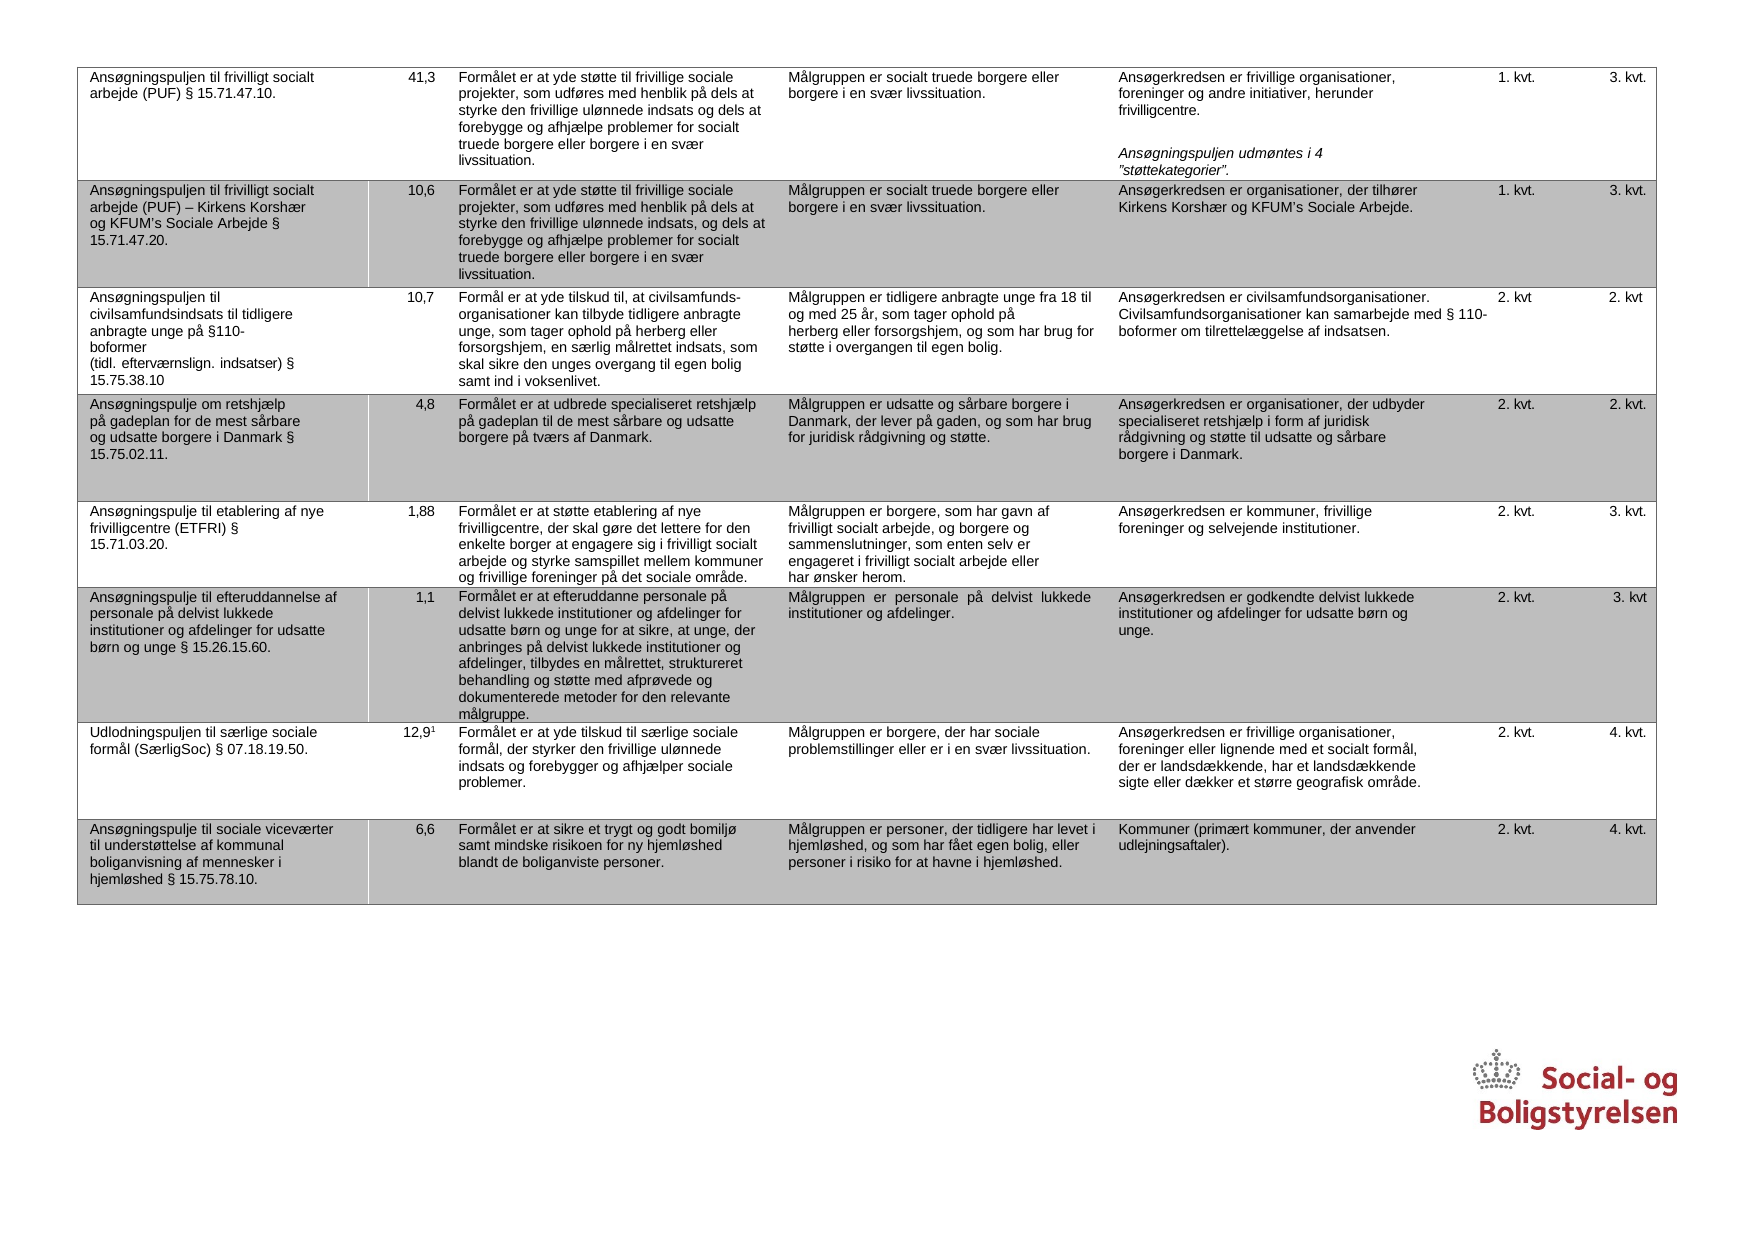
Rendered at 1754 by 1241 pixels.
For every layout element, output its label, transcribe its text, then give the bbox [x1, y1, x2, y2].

table_cell 2. kvt. [1491, 502, 1571, 587]
table_cell Ansøgerkredsen er frivillige organisationer, foreninger eller lignende med et socialt formål, der er landsdækkende, har et landsdækkende sigte eller dækker et større geografisk område. [1114, 723, 1491, 819]
table_cell Ansøgningspulje til etablering af nye frivilligcentre (ETFRI) § 15.71.03.20. [78, 502, 368, 587]
table_cell Ansøgerkredsen er organisationer, der tilhører Kirkens Korshær og KFUM’s Sociale Arbejde. [1114, 181, 1491, 287]
table_cell 4,8 [369, 395, 446, 501]
table_cell Ansøgningspulje om retshjælp på gadeplan for de mest sårbare og udsatte borgere i Danmark § 15.75.02.11. [78, 395, 368, 501]
table_cell 3. kvt. [1571, 502, 1656, 587]
table_cell Formålet er at sikre et trygt og godt bomiljø samt mindske risikoen for ny hjemløshed blandt de boliganviste personer. [446, 820, 775, 904]
table_header Målgruppen er socialt truede borgere eller borgere i en svær livssituation. [775, 68, 1114, 180]
table_cell 4. kvt. [1571, 723, 1656, 819]
table_cell Målgruppen er personer, der tidligere har levet i hjemløshed, og som har fået egen bolig, eller personer i risiko for at havne i hjemløshed. [775, 820, 1114, 904]
table_header Ansøgerkredsen er frivillige organisationer, foreninger og andre initiativer, herunder frivilligcentre. Ansøgningspuljen udmøntes i 4 ”støttekategorier”. [1114, 68, 1491, 180]
table_cell 3. kvt. [1571, 181, 1656, 287]
table_cell 2. kvt. [1491, 395, 1571, 501]
table_cell 2. kvt [1491, 288, 1571, 394]
table_cell Udlodningspuljen til særlige sociale formål (SærligSoc) § 07.18.19.50. [78, 723, 368, 819]
table_cell 10,6 [369, 181, 446, 287]
table_cell Formålet er at efteruddanne personale på delvist lukkede institutioner og afdelinger for udsatte børn og unge for at sikre, at unge, der anbringes på delvist lukkede institutioner og afdelinger, tilbydes en målrettet, struktureret behandling og støtte med afprøvede og dokumenterede metoder for den relevante målgruppe. [446, 588, 775, 722]
table_cell Formål er at yde tilskud til, at civilsamfunds- organisationer kan tilbyde tidligere anbragte unge, som tager ophold på herberg eller forsorgshjem, en særlig målrettet indsats, som skal sikre den unges overgang til egen bolig samt ind i voksenlivet. [446, 288, 775, 394]
picture [1472, 1048, 1678, 1130]
table_cell 1. kvt. [1491, 181, 1571, 287]
table_cell 1,88 [369, 502, 446, 587]
table_cell Formålet er at yde tilskud til særlige sociale formål, der styrker den frivillige ulønnede indsats og forebygger og afhjælper sociale problemer. [446, 723, 775, 819]
table_cell 2. kvt. [1491, 588, 1571, 722]
table_header Ansøgningspuljen til frivilligt socialt arbejde (PUF) § 15.71.47.10. [78, 68, 368, 180]
table_header 41,3 [369, 68, 446, 180]
table_cell 12,91 [369, 723, 446, 819]
table_cell Målgruppen er udsatte og sårbare borgere i Danmark, der lever på gaden, og som har brug for juridisk rådgivning og støtte. [775, 395, 1114, 501]
table_cell Målgruppen er borgere, som har gavn af frivilligt socialt arbejde, og borgere og sammenslutninger, som enten selv er engageret i frivilligt socialt arbejde eller har ønsker herom. [775, 502, 1114, 587]
table_cell 3. kvt [1571, 588, 1656, 722]
table_cell Målgruppen er tidligere anbragte unge fra 18 til og med 25 år, som tager ophold på herberg eller forsorgshjem, og som har brug for støtte i overgangen til egen bolig. [775, 288, 1114, 394]
table_cell Ansøgningspuljen til frivilligt socialt arbejde (PUF) – Kirkens Korshær og KFUM’s Sociale Arbejde § 15.71.47.20. [78, 181, 368, 287]
table_cell 2. kvt [1571, 288, 1656, 394]
table_cell Ansøgerkredsen er kommuner, frivillige foreninger og selvejende institutioner. [1114, 502, 1491, 587]
table_header Formålet er at yde støtte til frivillige sociale projekter, som udføres med henblik på dels at styrke den frivillige ulønnede indsats og dels at forebygge og afhjælpe problemer for socialt truede borgere eller borgere i en svær livssituation. [446, 68, 775, 180]
table_cell 10,7 [369, 288, 446, 394]
table_cell Ansøgningspuljen til civilsamfundsindsats til tidligere anbragte unge på §110- boformer (tidl. efterværnslign. indsatser) § 15.75.38.10 [78, 288, 368, 394]
table_cell 2. kvt. [1491, 723, 1571, 819]
table_cell Målgruppen er socialt truede borgere eller borgere i en svær livssituation. [775, 181, 1114, 287]
table_cell 4. kvt. [1571, 820, 1656, 904]
table_cell 1,1 [369, 588, 446, 722]
table_cell Målgruppen er borgere, der har sociale problemstillinger eller er i en svær livssituation. [775, 723, 1114, 819]
table_cell Formålet er at støtte etablering af nye frivilligcentre, der skal gøre det lettere for den enkelte borger at engagere sig i frivilligt socialt arbejde og styrke samspillet mellem kommuner og frivillige foreninger på det sociale område. [446, 502, 775, 587]
table_cell 2. kvt. [1491, 820, 1571, 904]
table_header 3. kvt. [1571, 68, 1656, 180]
table_cell 2. kvt. [1571, 395, 1656, 501]
table_cell Ansøgerkredsen er civilsamfundsorganisationer. Civilsamfundsorganisationer kan samarbejde med § 110- boformer om tilrettelæggelse af indsatsen. [1114, 288, 1491, 394]
table_cell Ansøgningspulje til efteruddannelse af personale på delvist lukkede institutioner og afdelinger for udsatte børn og unge § 15.26.15.60. [78, 588, 368, 722]
table_cell Ansøgerkredsen er organisationer, der udbyder specialiseret retshjælp i form af juridisk rådgivning og støtte til udsatte og sårbare borgere i Danmark. [1114, 395, 1491, 501]
table_cell Formålet er at yde støtte til frivillige sociale projekter, som udføres med henblik på dels at styrke den frivillige ulønnede indsats, og dels at forebygge og afhjælpe problemer for socialt truede borgere eller borgere i en svær livssituation. [446, 181, 775, 287]
table_cell Ansøgerkredsen er godkendte delvist lukkede institutioner og afdelinger for udsatte børn og unge. [1114, 588, 1491, 722]
table_cell 6,6 [369, 820, 446, 904]
table_cell Formålet er at udbrede specialiseret retshjælp på gadeplan til de mest sårbare og udsatte borgere på tværs af Danmark. [446, 395, 775, 501]
table_cell Kommuner (primært kommuner, der anvender udlejningsaftaler). [1114, 820, 1491, 904]
table_cell Ansøgningspulje til sociale viceværter til understøttelse af kommunal boliganvisning af mennesker i hjemløshed § 15.75.78.10. [78, 820, 368, 904]
table_header 1. kvt. [1491, 68, 1571, 180]
table_cell Målgruppen er personale på delvist lukkede institutioner og afdelinger. [775, 588, 1114, 722]
